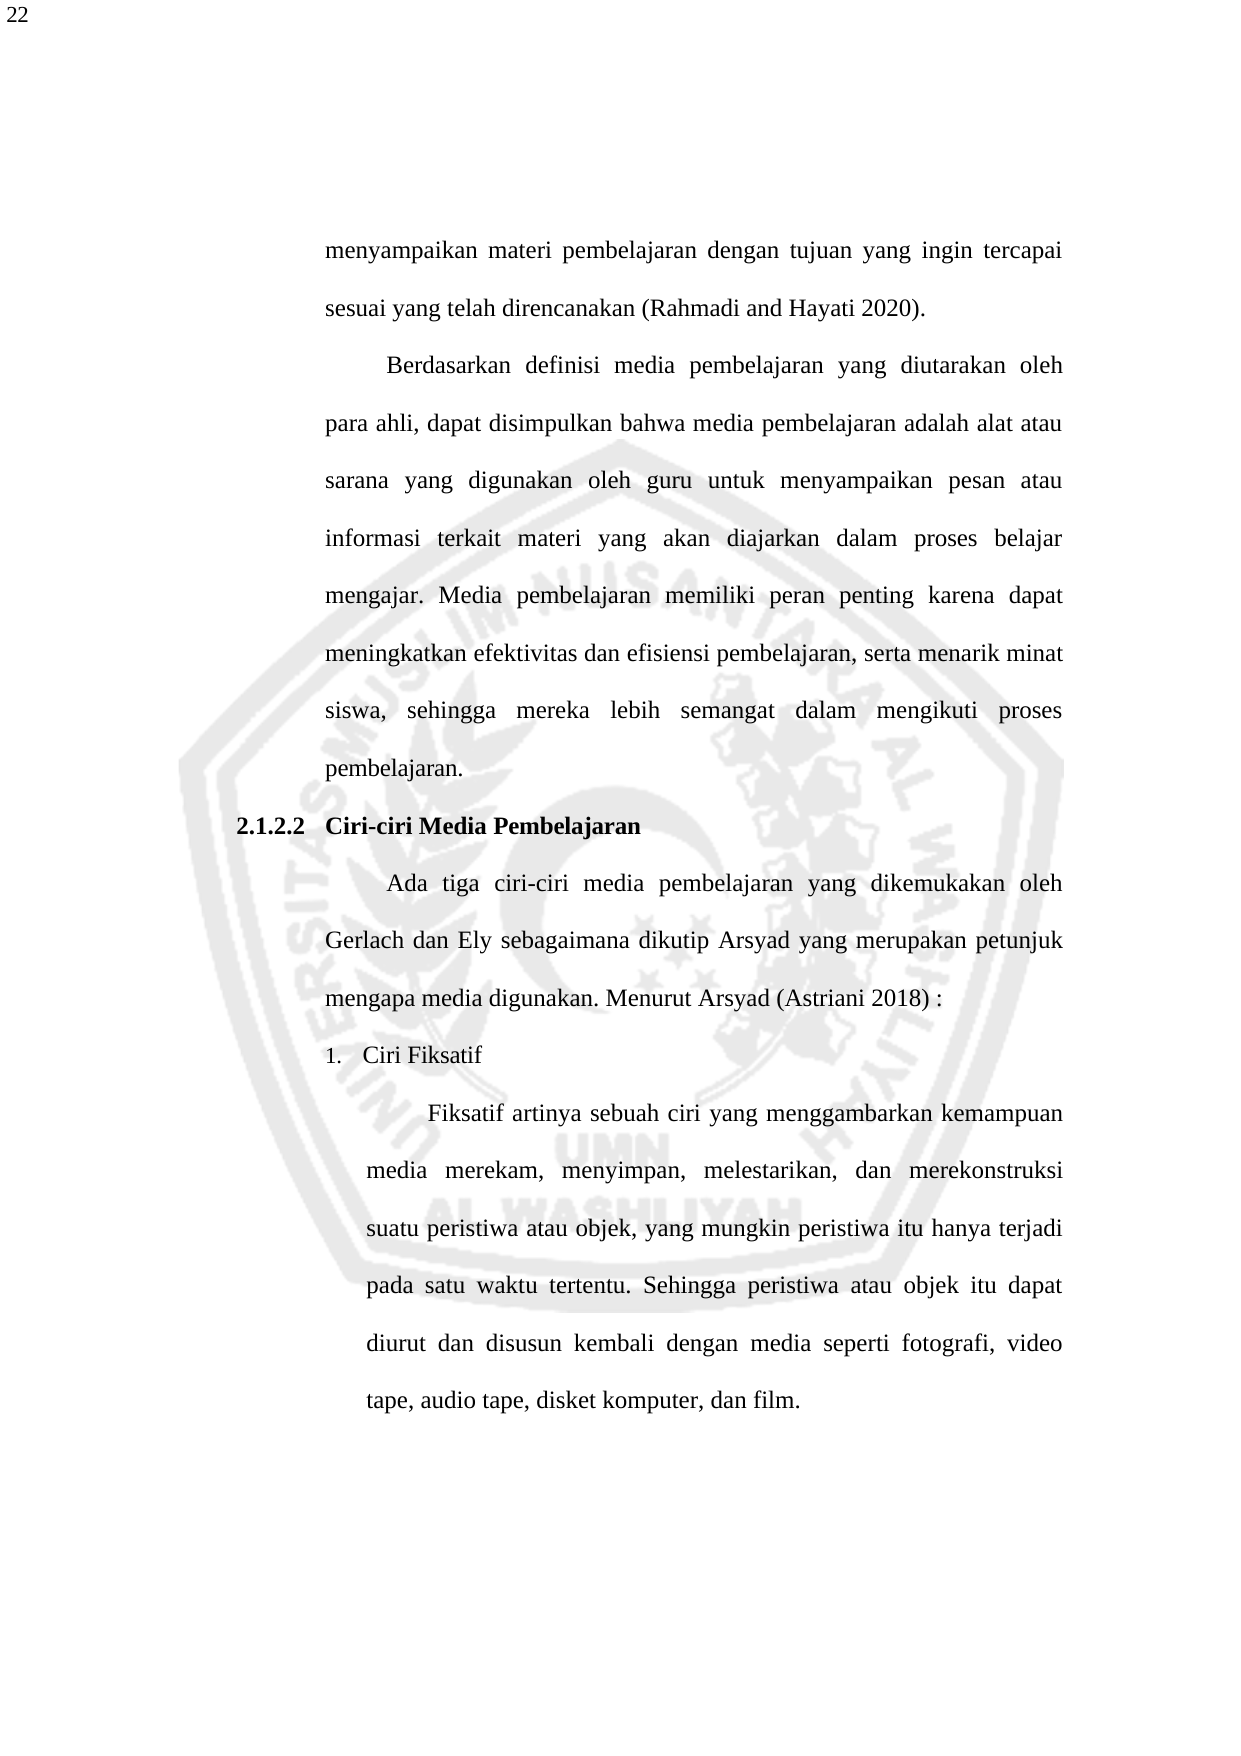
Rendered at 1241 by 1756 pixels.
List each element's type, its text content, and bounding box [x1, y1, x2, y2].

text Fiksatif artinya sebuah ciri yang menggambarkan kemampuan media merekam, menyimpan, melestarikan, dan merekonstruksi suatu peristiwa atau objek, yang mungkin peristiwa itu hanya terjadi pada satu waktu tertentu. Sehingga peristiwa atau objek itu dapat diurut dan disusun kembali dengan media seperti fotografi, video tape, audio tape, disket komputer, dan film. [366, 1098, 1064, 1414]
list Ciri Fiksatif [325, 1041, 1137, 1069]
text Ada tiga ciri-ciri media pembelajaran yang dikemukakan oleh Gerlach dan Ely sebagaimana dikutip Arsyad yang merupakan petunjuk mengapa media digunakan. Menurut Arsyad (Astriani 2018) : [325, 868, 1063, 1012]
subtitle Ciri-ciri Media Pembelajaran [236, 811, 1137, 840]
text Berdasarkan definisi media pembelajaran yang diutarakan oleh para ahli, dapat disimpulkan bahwa media pembelajaran adalah alat atau sarana yang digunakan oleh guru untuk menyampaikan pesan atau informasi terkait materi yang akan diajarkan dalam proses belajar mengajar. Media pembelajaran memiliki peran penting karena dapat meningkatkan efektivitas dan efisiensi pembelajaran, serta menarik minat siswa, sehingga mereka lebih semangat dalam mengikuti proses pembelajaran. [325, 350, 1063, 782]
text menyampaikan materi pembelajaran dengan tujuan yang ingin tercapai sesuai yang telah direncanakan (Rahmadi and Hayati 2020). [325, 235, 1063, 322]
picture [178, 439, 1064, 1313]
